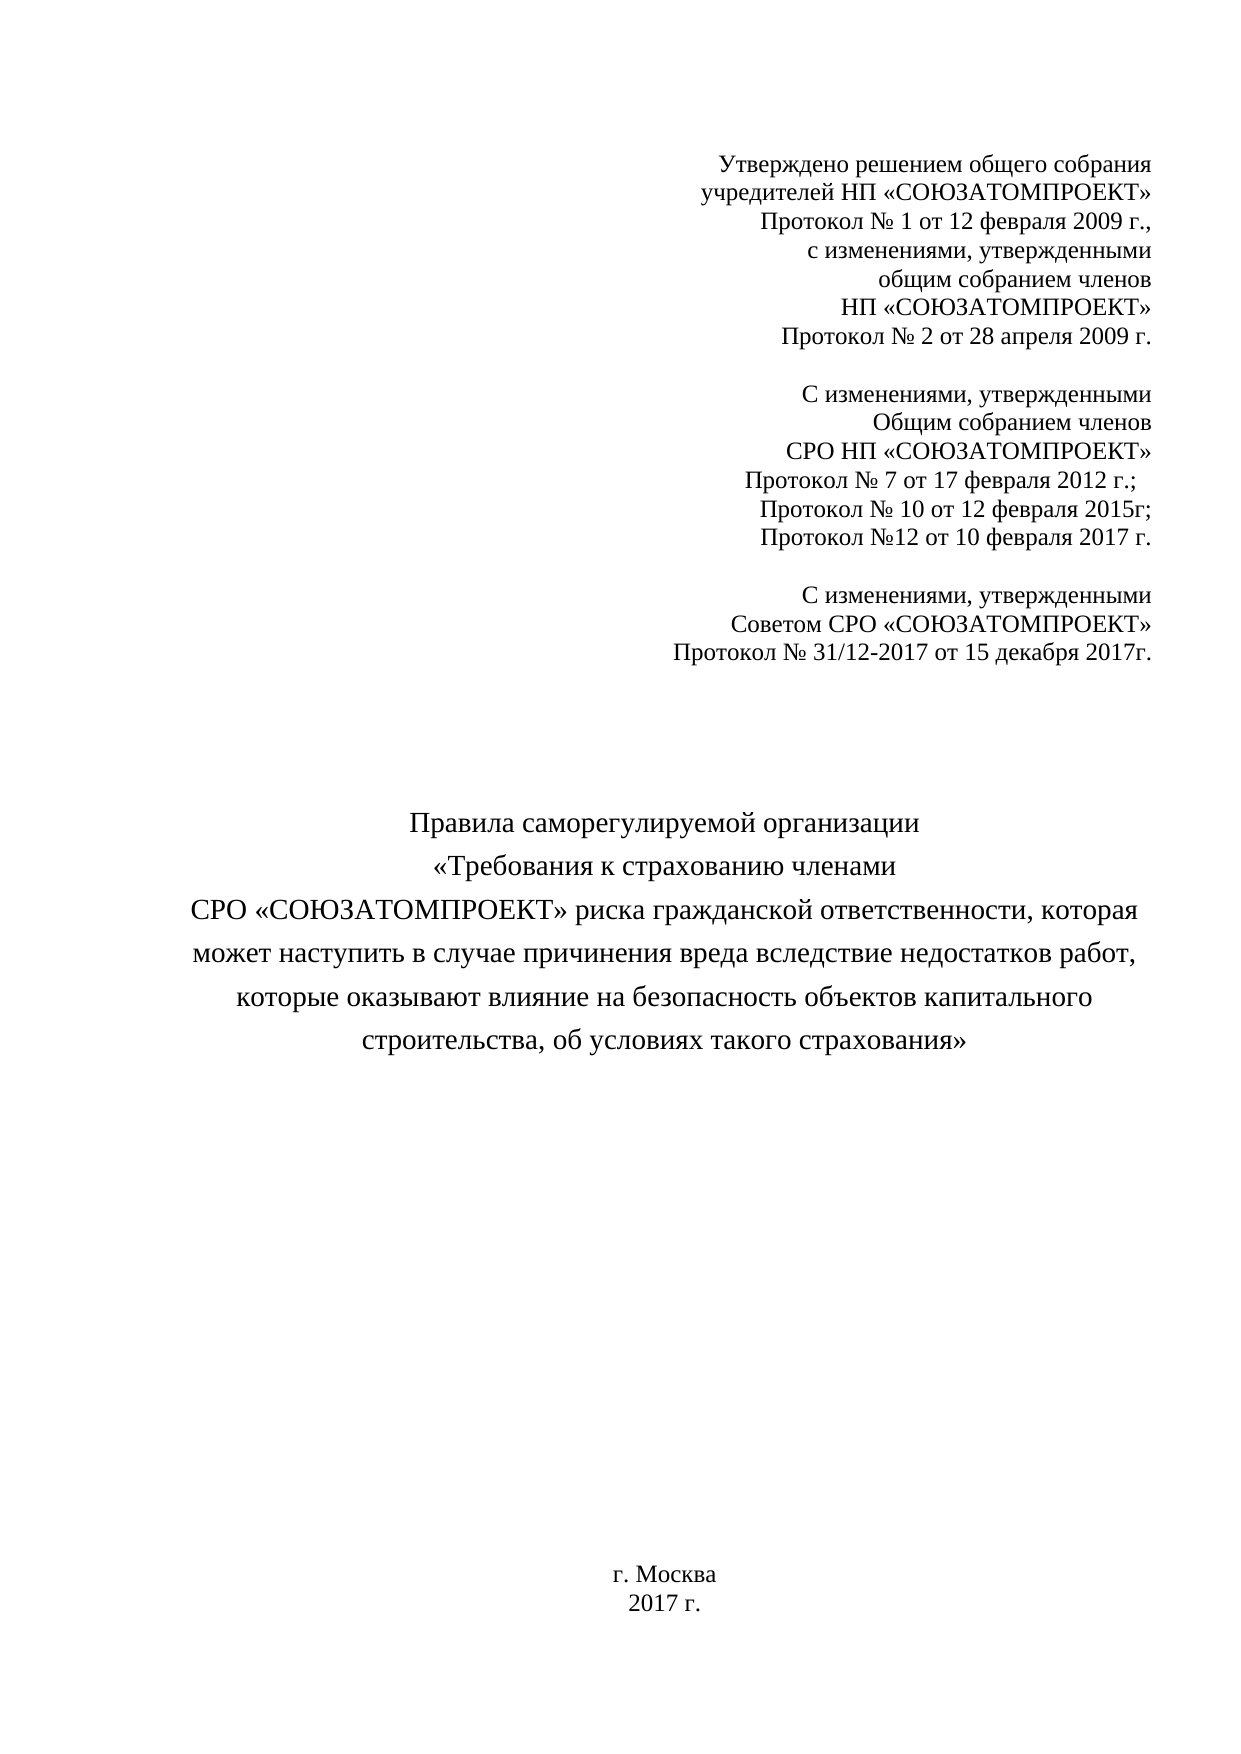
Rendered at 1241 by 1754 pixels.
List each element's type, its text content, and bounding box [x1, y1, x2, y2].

text 2017 г. [177, 1588, 1152, 1617]
text с изменениями, утвержденными [177, 235, 1152, 264]
text Протокол № 7 от 17 февраля 2012 г.; [723, 465, 1152, 494]
text Протокол №12 от 10 февраля 2017 г. [723, 522, 1152, 551]
text С изменениями, утвержденными [177, 379, 1152, 407]
text Правила саморегулируемой организации [177, 805, 1152, 838]
text Общим собранием членов [177, 407, 1152, 436]
text Протокол № 1 от 12 февраля 2009 г., [177, 206, 1152, 235]
text г. Москва [177, 1559, 1152, 1588]
text «Требования к страхованию членами [177, 848, 1152, 882]
text Утверждено решением общего собрания [620, 149, 1152, 177]
text Протокол № 2 от 28 апреля 2009 г. [177, 321, 1152, 350]
text НП «СОЮЗАТОМПРОЕКТ» [177, 292, 1152, 321]
text Протокол № 10 от 12 февраля 2015г; [723, 494, 1152, 522]
text Протокол № 31/12-2017 от 15 декабря 2017г. [650, 637, 1152, 666]
text учредителей НП «СОЮЗАТОМПРОЕКТ» [177, 177, 1152, 206]
text СРО НП «СОЮЗАТОМПРОЕКТ» [177, 436, 1152, 465]
text С изменениями, утвержденными Советом СРО «СОЮЗАТОМПРОЕКТ» [723, 580, 1152, 637]
text общим собранием членов [177, 264, 1152, 292]
text СРО «СОЮЗАТОМПРОЕКТ» риска гражданской ответственности, которая может наступить в случае причинения вреда вследствие недостатков работ, которые оказывают влияние на безопасность объектов капитального строительства, об условиях такого страхования» [177, 892, 1152, 1056]
